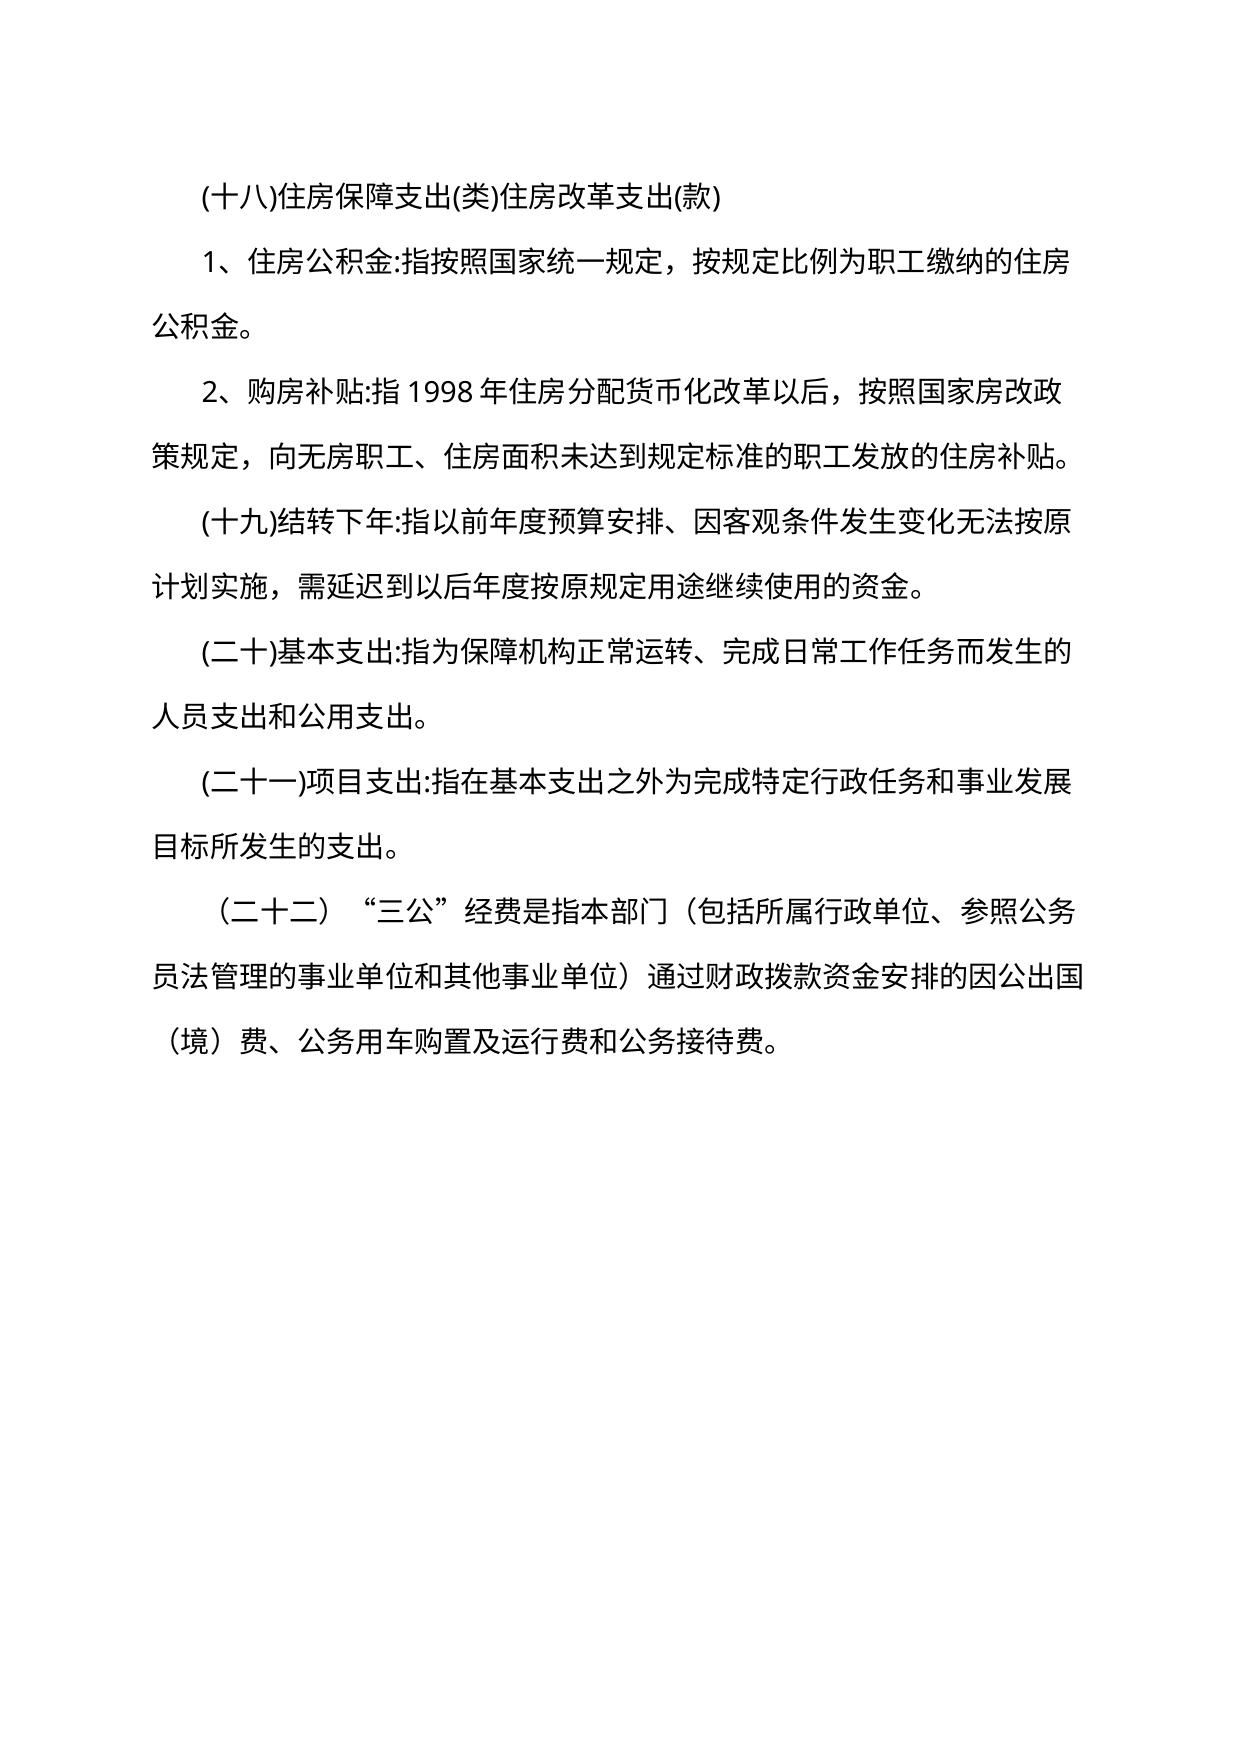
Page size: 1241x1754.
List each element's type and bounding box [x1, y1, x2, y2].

table_cell [151, 162, 1089, 1154]
